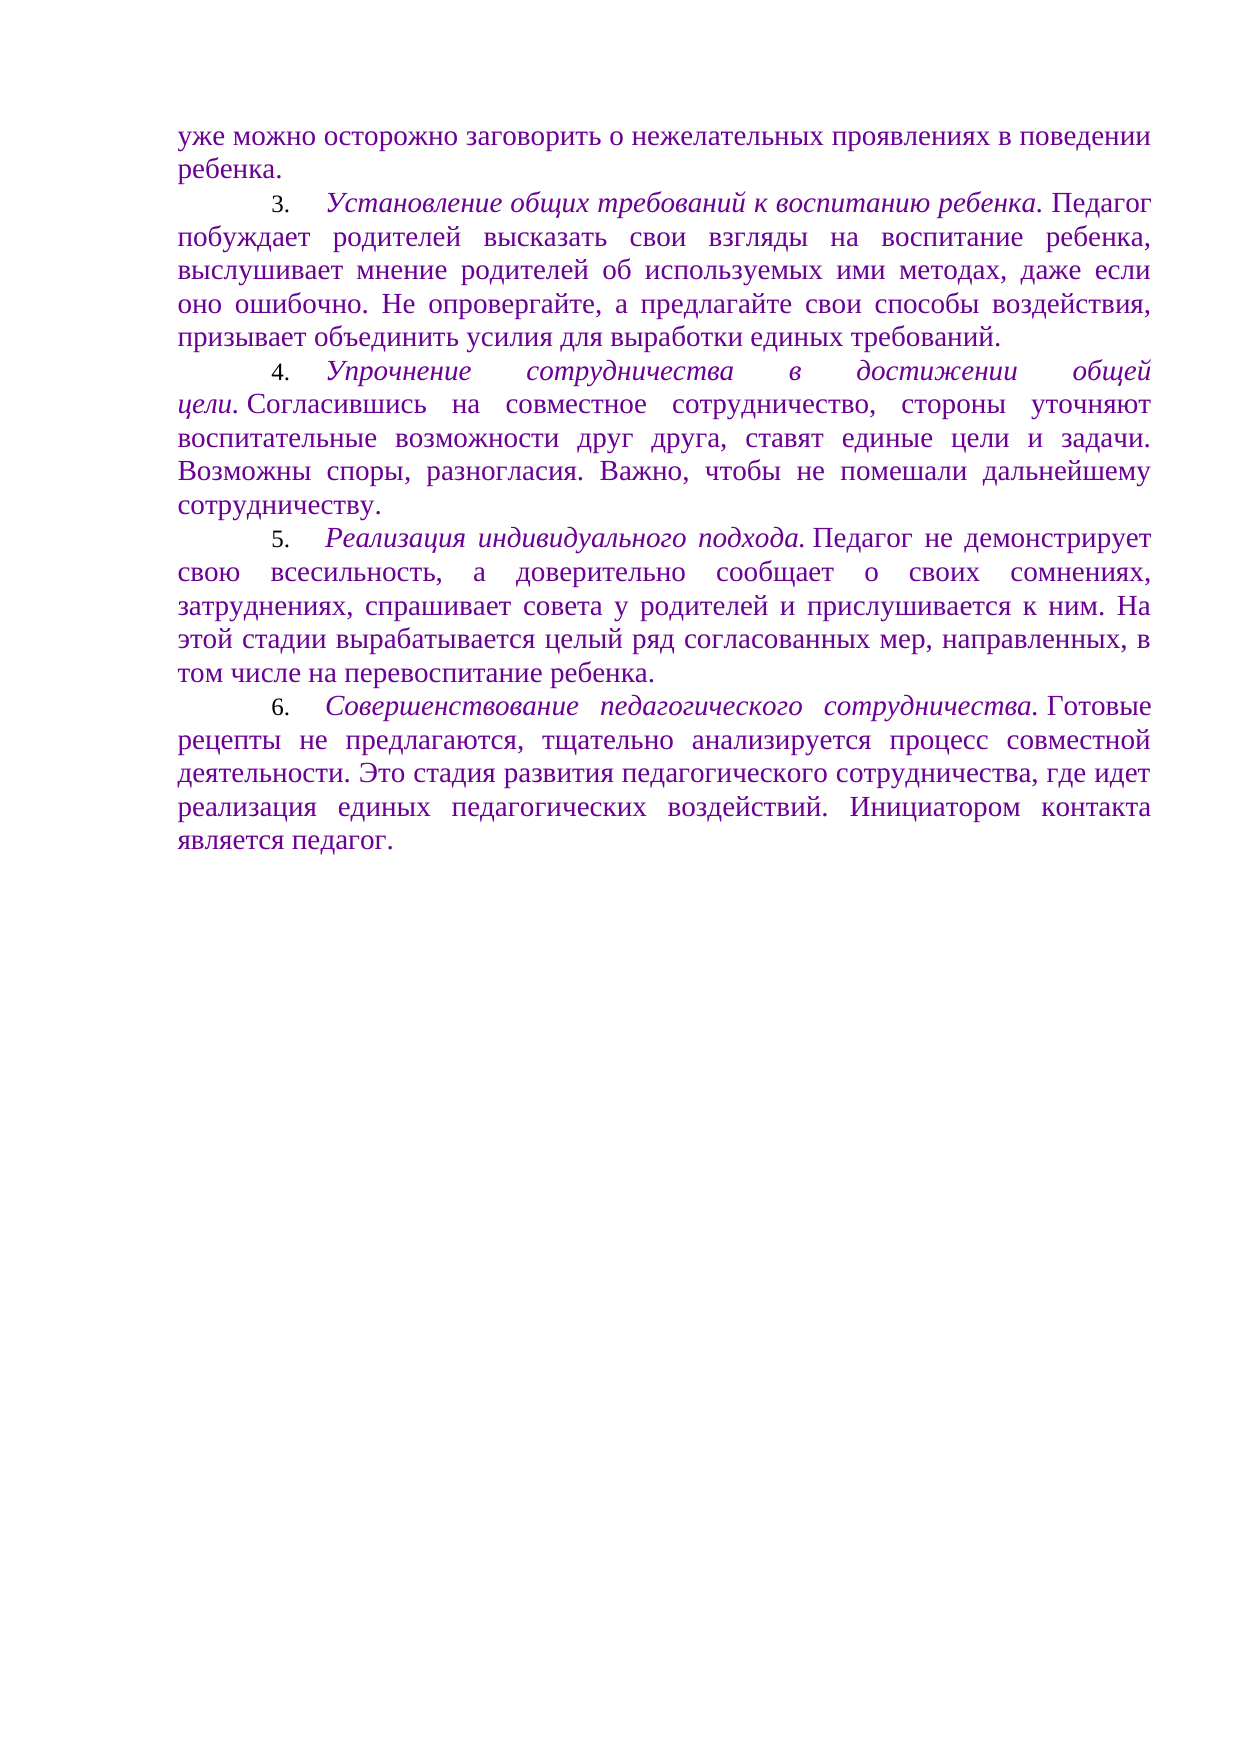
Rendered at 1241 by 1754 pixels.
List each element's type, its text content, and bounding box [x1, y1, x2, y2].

list Реализация индивидуального подхода. Педагог не демонстрирует свою всесильность, а доверительно сообщает о своих сомнениях, затруднениях, спрашивает совета у родителей и прислушивается к ним. На этой стадии вырабатывается целый ряд согласованных мер, направленных, в том числе на перевоспитание ребенка. [177, 521, 1152, 688]
list Упрочнение сотрудничества в достижении общей цели. Согласившись на совместное сотрудничество, стороны уточняют воспитательные возможности друг друга, ставят единые цели и задачи. Возможны споры, разногласия. Важно, чтобы не помешали дальнейшему сотрудничеству. [177, 353, 1152, 521]
list Совершенствование педагогического сотрудничества. Готовые рецепты не предлагаются, тщательно анализируется процесс совместной деятельности. Это стадия развития педагогического сотрудничества, где идет реализация единых педагогических воздействий. Инициатором контакта является педагог. [177, 688, 1152, 856]
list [177, 118, 1152, 185]
list Установление общих требований к воспитанию ребенка. Педагог побуждает родителей высказать свои взгляды на воспитание ребенка, выслушивает мнение родителей об используемых ими методах, даже если оно ошибочно. Не опровергайте, а предлагайте свои способы воздействия, призывает объединить усилия для выработки единых требований. [177, 185, 1152, 353]
